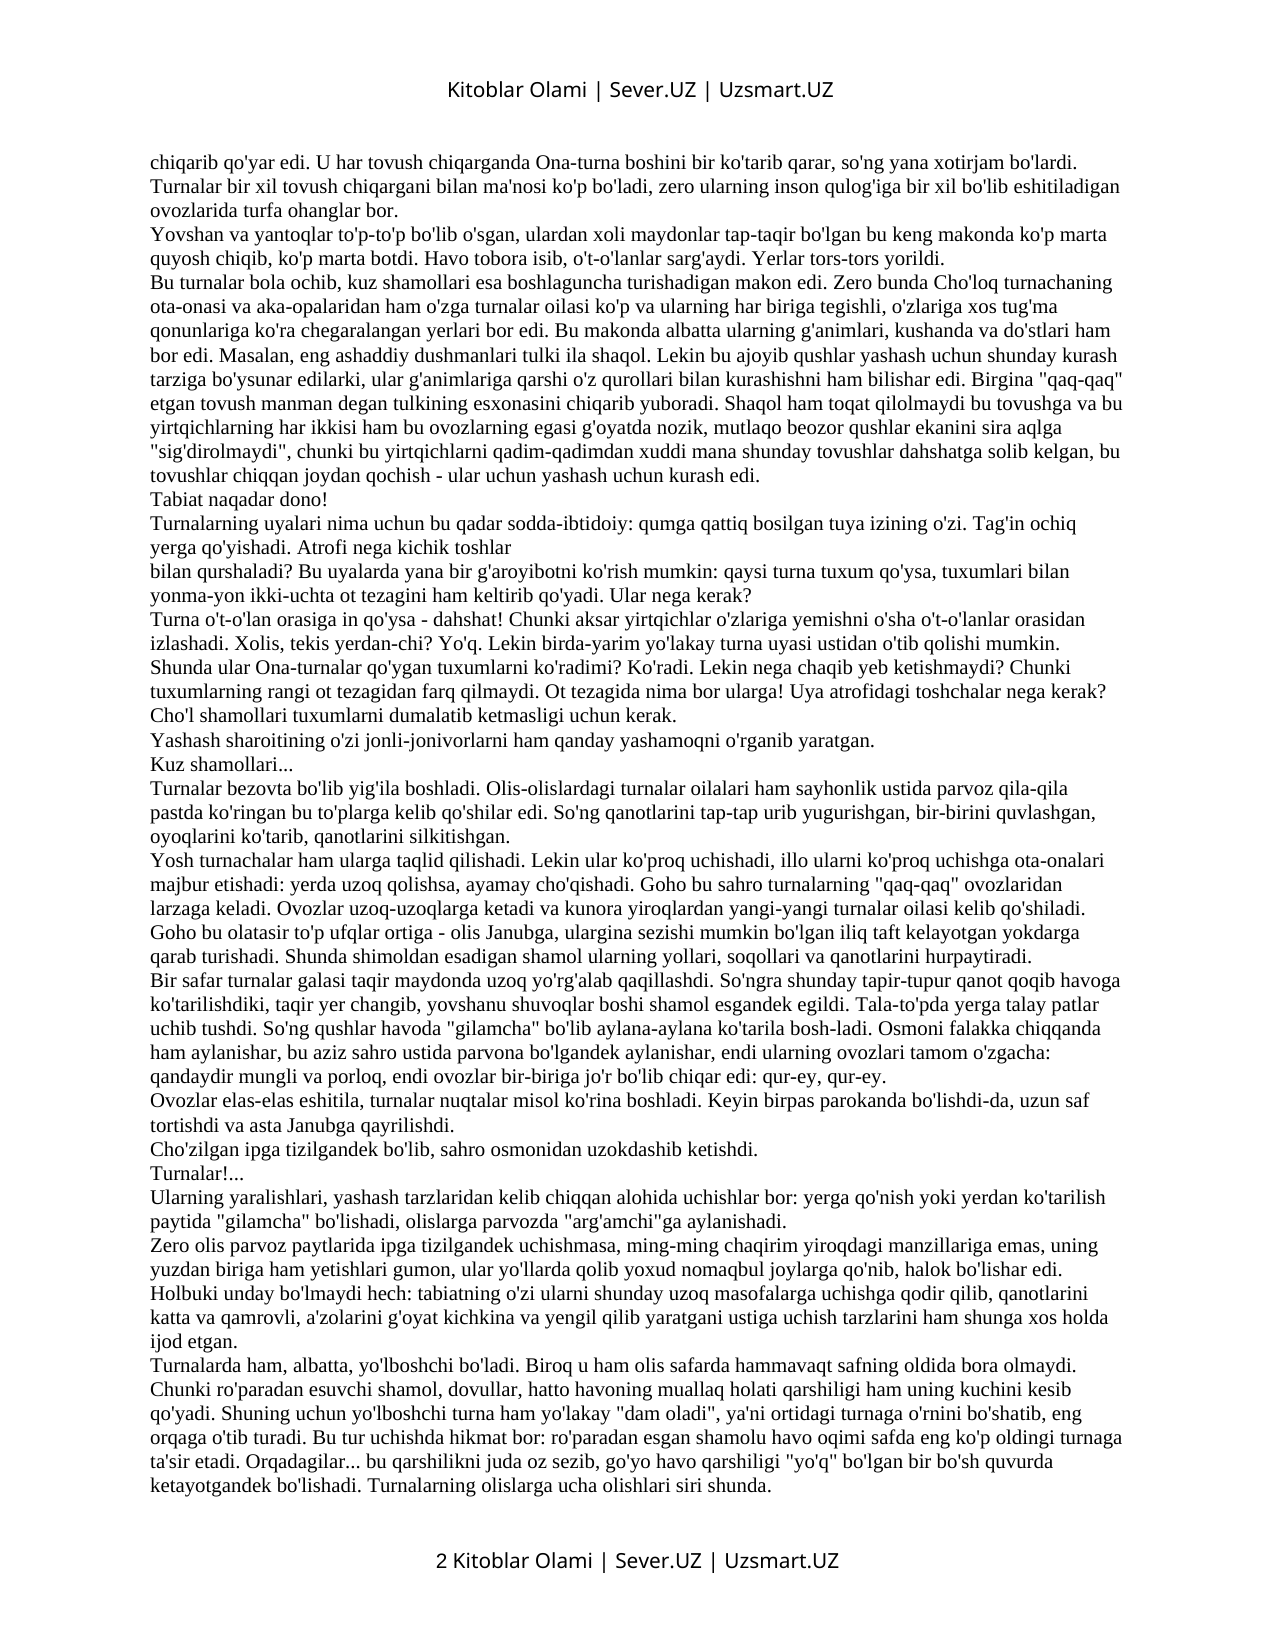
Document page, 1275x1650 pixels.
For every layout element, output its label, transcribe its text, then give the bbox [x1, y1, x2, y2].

text Yovshan va yantoqlar to'p-to'p bo'lib o'sgan, ulardan xoli maydonlar tap-taqir bo'lgan bu keng makonda ko'p marta quyosh chiqib, ko'p marta botdi. Havo tobora isib, o't-o'lanlar sarg'aydi. Yerlar tors-tors yorildi. [150, 222, 1125, 270]
text Bir safar turnalar galasi taqir maydonda uzoq yo'rg'alab qaqillashdi. So'ngra shunday tapir-tupur qanot qoqib havoga ko'tarilishdiki, taqir yer changib, yovshanu shuvoqlar boshi shamol esgandek egildi. Tala-to'pda yerga talay patlar uchib tushdi. So'ng qushlar havoda "gilamcha" bo'lib aylana-aylana ko'tarila bosh-ladi. Osmoni falakka chiqqanda ham aylanishar, bu aziz sahro ustida parvona bo'lgandek aylanishar, endi ularning ovozlari tamom o'zgacha: qandaydir mungli va porloq, endi ovozlar bir-biriga jo'r bo'lib chiqar edi: qur-ey, qur-ey. [150, 968, 1125, 1088]
text Turnalar bezovta bo'lib yig'ila boshladi. Olis-olislardagi turnalar oilalari ham sayhonlik ustida parvoz qila-qila pastda ko'ringan bu to'plarga kelib qo'shilar edi. So'ng qanotlarini tap-tap urib yugurishgan, bir-birini quvlashgan, oyoqlarini ko'tarib, qanotlarini silkitishgan. [150, 776, 1125, 848]
text Tabiat naqadar dono! [150, 487, 1125, 511]
text Zero olis parvoz paytlarida ipga tizilgandek uchishmasa, ming-ming chaqirim yiroqdagi manzillariga emas, uning yuzdan biriga ham yetishlari gumon, ular yo'llarda qolib yoxud nomaqbul joylarga qo'nib, halok bo'lishar edi. Holbuki unday bo'lmaydi hech: tabiatning o'zi ularni shunday uzoq masofalarga uchishga qodir qilib, qanotlarini katta va qamrovli, a'zolarini g'oyat kichkina va yengil qilib yaratgani ustiga uchish tarzlarini ham shunga xos holda ijod etgan. [150, 1233, 1125, 1353]
text Turna o't-o'lan orasiga in qo'ysa - dahshat! Chunki aksar yirtqichlar o'zlariga yemishni o'sha o't-o'lanlar orasidan izlashadi. Xolis, tekis yerdan-chi? Yo'q. Lekin birda-yarim yo'lakay turna uyasi ustidan o'tib qolishi mumkin. Shunda ular Ona-turnalar qo'ygan tuxumlarni ko'radimi? Ko'radi. Lekin nega chaqib yeb ketishmaydi? Chunki tuxumlarning rangi ot tezagidan farq qilmaydi. Ot tezagida nima bor ularga! Uya atrofidagi toshchalar nega kerak? Cho'l shamollari tuxumlarni dumalatib ketmasligi uchun kerak. [150, 607, 1125, 727]
text Turnalar!... [150, 1161, 1125, 1185]
text Turnalarda ham, albatta, yo'lboshchi bo'ladi. Biroq u ham olis safarda hammavaqt safning oldida bora olmaydi. Chunki ro'paradan esuvchi shamol, dovullar, hatto havoning muallaq holati qarshiligi ham uning kuchini kesib qo'yadi. Shuning uchun yo'lboshchi turna ham yo'lakay "dam oladi", ya'ni ortidagi turnaga o'rnini bo'shatib, eng orqaga o'tib turadi. Bu tur uchishda hikmat bor: ro'paradan esgan shamolu havo oqimi safda eng ko'p oldingi turnaga ta'sir etadi. Orqadagilar... bu qarshilikni juda oz sezib, go'yo havo qarshiligi "yo'q" bo'lgan bir bo'sh quvurda ketayotgandek bo'lishadi. Turnalarning olislarga ucha olishlari siri shunda. [150, 1353, 1125, 1497]
text Ularning yaralishlari, yashash tarzlaridan kelib chiqqan alohida uchishlar bor: yerga qo'nish yoki yerdan ko'tarilish paytida "gilamcha" bo'lishadi, olislarga parvozda "arg'amchi"ga aylanishadi. [150, 1185, 1125, 1233]
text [150, 150, 1125, 174]
text Cho'zilgan ipga tizilgandek bo'lib, sahro osmonidan uzokdashib ketishdi. [150, 1137, 1125, 1161]
text Ovozlar elas-elas eshitila, turnalar nuqtalar misol ko'rina boshladi. Keyin birpas parokanda bo'lishdi-da, uzun saf tortishdi va asta Janubga qayrilishdi. [150, 1088, 1125, 1137]
text bilan qurshaladi? Bu uyalarda yana bir g'aroyibotni ko'rish mumkin: qaysi turna tuxum qo'ysa, tuxumlari bilan yonma-yon ikki-uchta ot tezagini ham keltirib qo'yadi. Ular nega kerak? [150, 559, 1125, 607]
text Turnalar bir xil tovush chiqargani bilan ma'nosi ko'p bo'ladi, zero ularning inson qulog'iga bir xil bo'lib eshitiladigan ovozlarida turfa ohanglar bor. [150, 174, 1125, 222]
text Turnalarning uyalari nima uchun bu qadar sodda-ibtidoiy: qumga qattiq bosilgan tuya izining o'zi. Tag'in ochiq yerga qo'yishadi. Atrofi nega kichik toshlar [150, 511, 1125, 559]
text Goho bu olatasir to'p ufqlar ortiga - olis Janubga, ulargina sezishi mumkin bo'lgan iliq taft kelayotgan yokdarga qarab turishadi. Shunda shimoldan esadigan shamol ularning yollari, soqollari va qanotlarini hurpaytiradi. [150, 920, 1125, 968]
text Bu turnalar bola ochib, kuz shamollari esa boshlaguncha turishadigan makon edi. Zero bunda Cho'loq turnachaning ota-onasi va aka-opalaridan ham o'zga turnalar oilasi ko'p va ularning har biriga tegishli, o'zlariga xos tug'ma qonunlariga ko'ra chegaralangan yerlari bor edi. Bu makonda albatta ularning g'animlari, kushanda va do'stlari ham bor edi. Masalan, eng ashaddiy dushmanlari tulki ila shaqol. Lekin bu ajoyib qushlar yashash uchun shunday kurash tarziga bo'ysunar edilarki, ular g'animlariga qarshi o'z qurollari bilan kurashishni ham bilishar edi. Birgina "qaq-qaq" etgan tovush manman degan tulkining esxonasini chiqarib yuboradi. Shaqol ham toqat qilolmaydi bu tovushga va bu yirtqichlarning har ikkisi ham bu ovozlarning egasi g'oyatda nozik, mutlaqo beozor qushlar ekanini sira aqlga "sig'dirolmaydi", chunki bu yirtqichlarni qadim-qadimdan xuddi mana shunday tovushlar dahshatga solib kelgan, bu tovushlar chiqqan joydan qochish - ular uchun yashash uchun kurash edi. [150, 270, 1125, 487]
text Yashash sharoitining o'zi jonli-jonivorlarni ham qanday yashamoqni o'rganib yaratgan. [150, 727, 1125, 752]
text Yosh turnachalar ham ularga taqlid qilishadi. Lekin ular ko'proq uchishadi, illo ularni ko'proq uchishga ota-onalari majbur etishadi: yerda uzoq qolishsa, ayamay cho'qishadi. Goho bu sahro turnalarning "qaq-qaq" ovozlaridan larzaga keladi. Ovozlar uzoq-uzoqlarga ketadi va kunora yiroqlardan yangi-yangi turnalar oilasi kelib qo'shiladi. [150, 848, 1125, 920]
text Kuz shamollari... [150, 752, 1125, 776]
